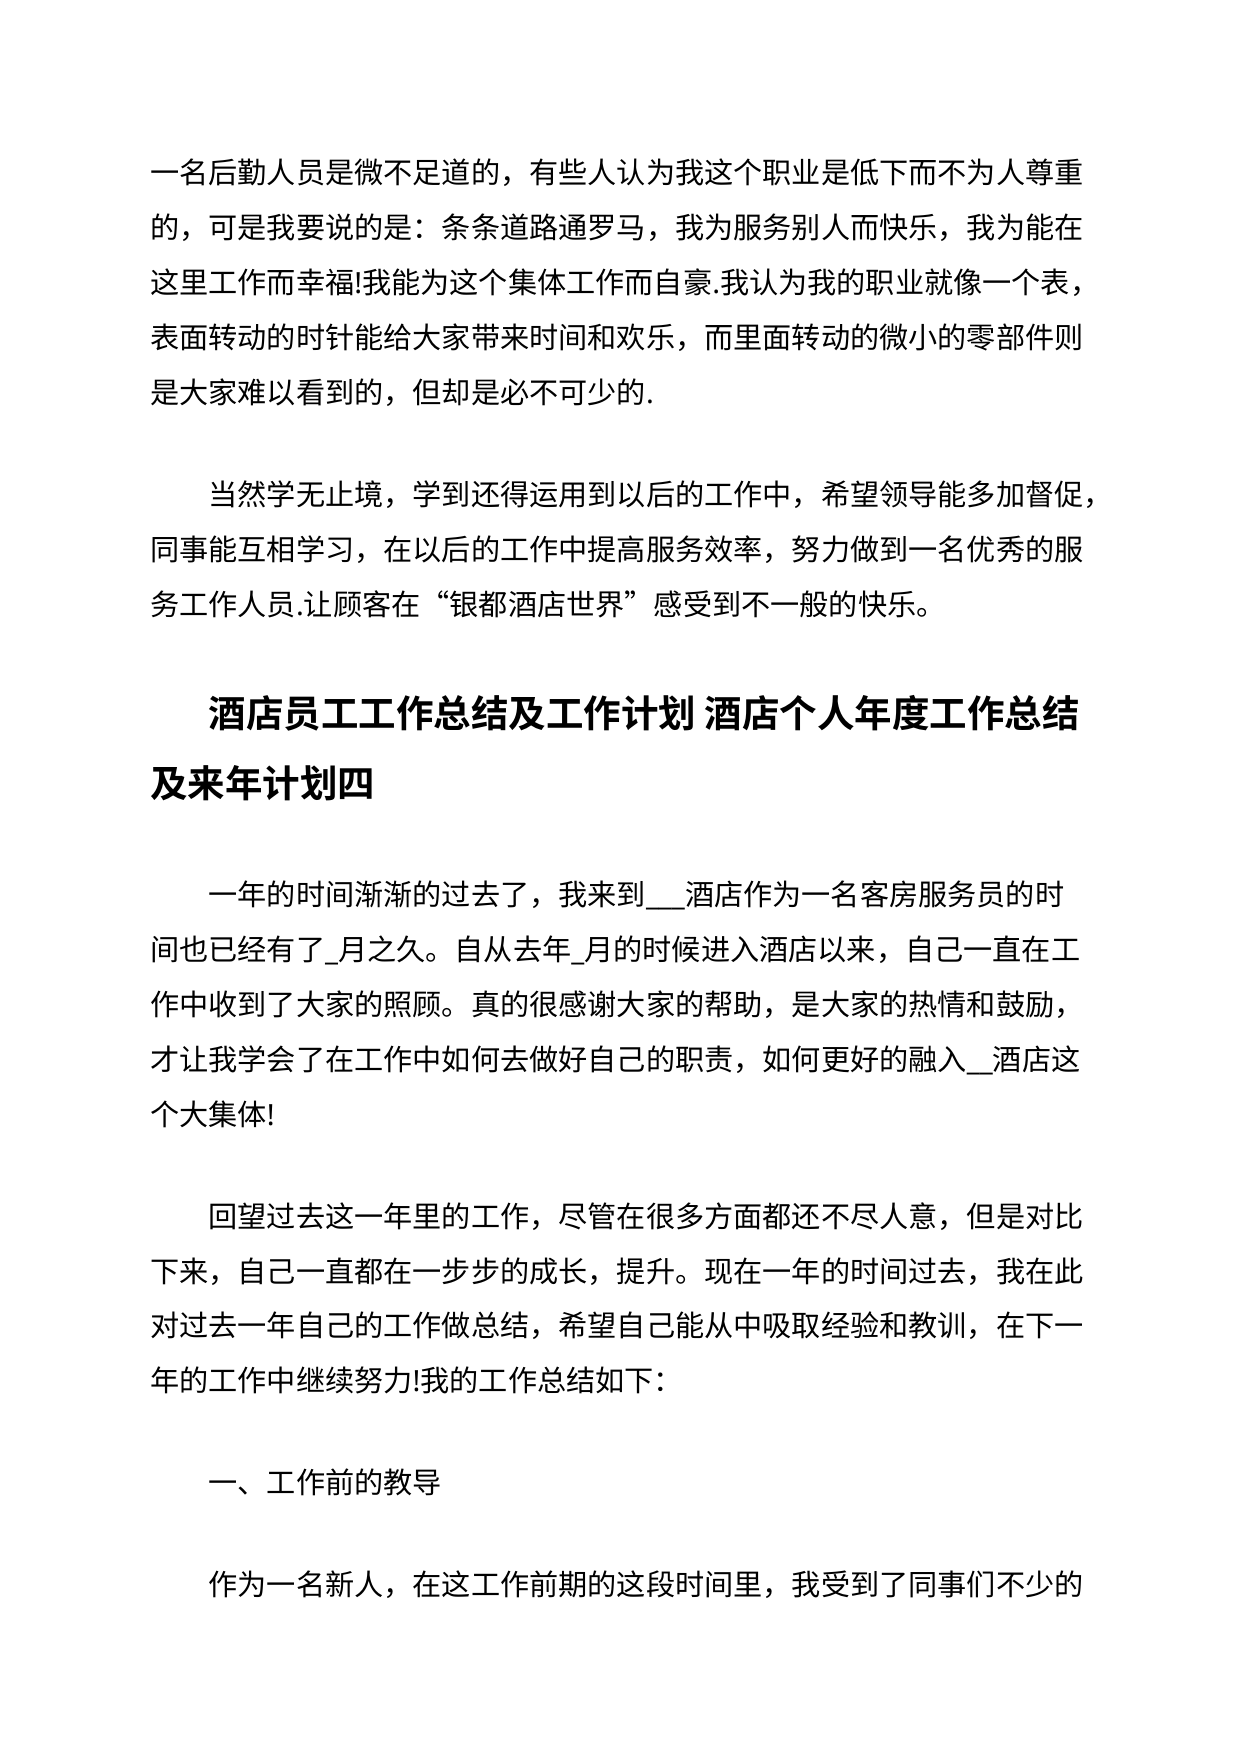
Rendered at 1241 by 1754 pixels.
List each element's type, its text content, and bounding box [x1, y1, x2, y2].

text 酒店员工工作总结及工作计划 酒店个人年度工作总结及来年计划四 [150, 683, 1090, 808]
text 一年的时间渐渐的过去了，我来到___酒店作为一名客房服务员的时间也已经有了_月之久。自从去年_月的时候进入酒店以来，自己一直在工作中收到了大家的照顾。真的很感谢大家的帮助，是大家的热情和鼓励，才让我学会了在工作中如何去做好自己的职责，如何更好的融入__酒店这个大集体! [150, 871, 1090, 1134]
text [150, 150, 1090, 412]
text 当然学无止境，学到还得运用到以后的工作中，希望领导能多加督促，同事能互相学习，在以后的工作中提高服务效率，努力做到一名优秀的服务工作人员.让顾客在“银都酒店世界”感受到不一般的快乐。 [150, 472, 1090, 624]
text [150, 1562, 1090, 1604]
text 回望过去这一年里的工作，尽管在很多方面都还不尽人意，但是对比下来，自己一直都在一步步的成长，提升。现在一年的时间过去，我在此对过去一年自己的工作做总结，希望自己能从中吸取经验和教训，在下一年的工作中继续努力!我的工作总结如下： [150, 1193, 1090, 1400]
text 一、工作前的教导 [150, 1460, 1090, 1502]
